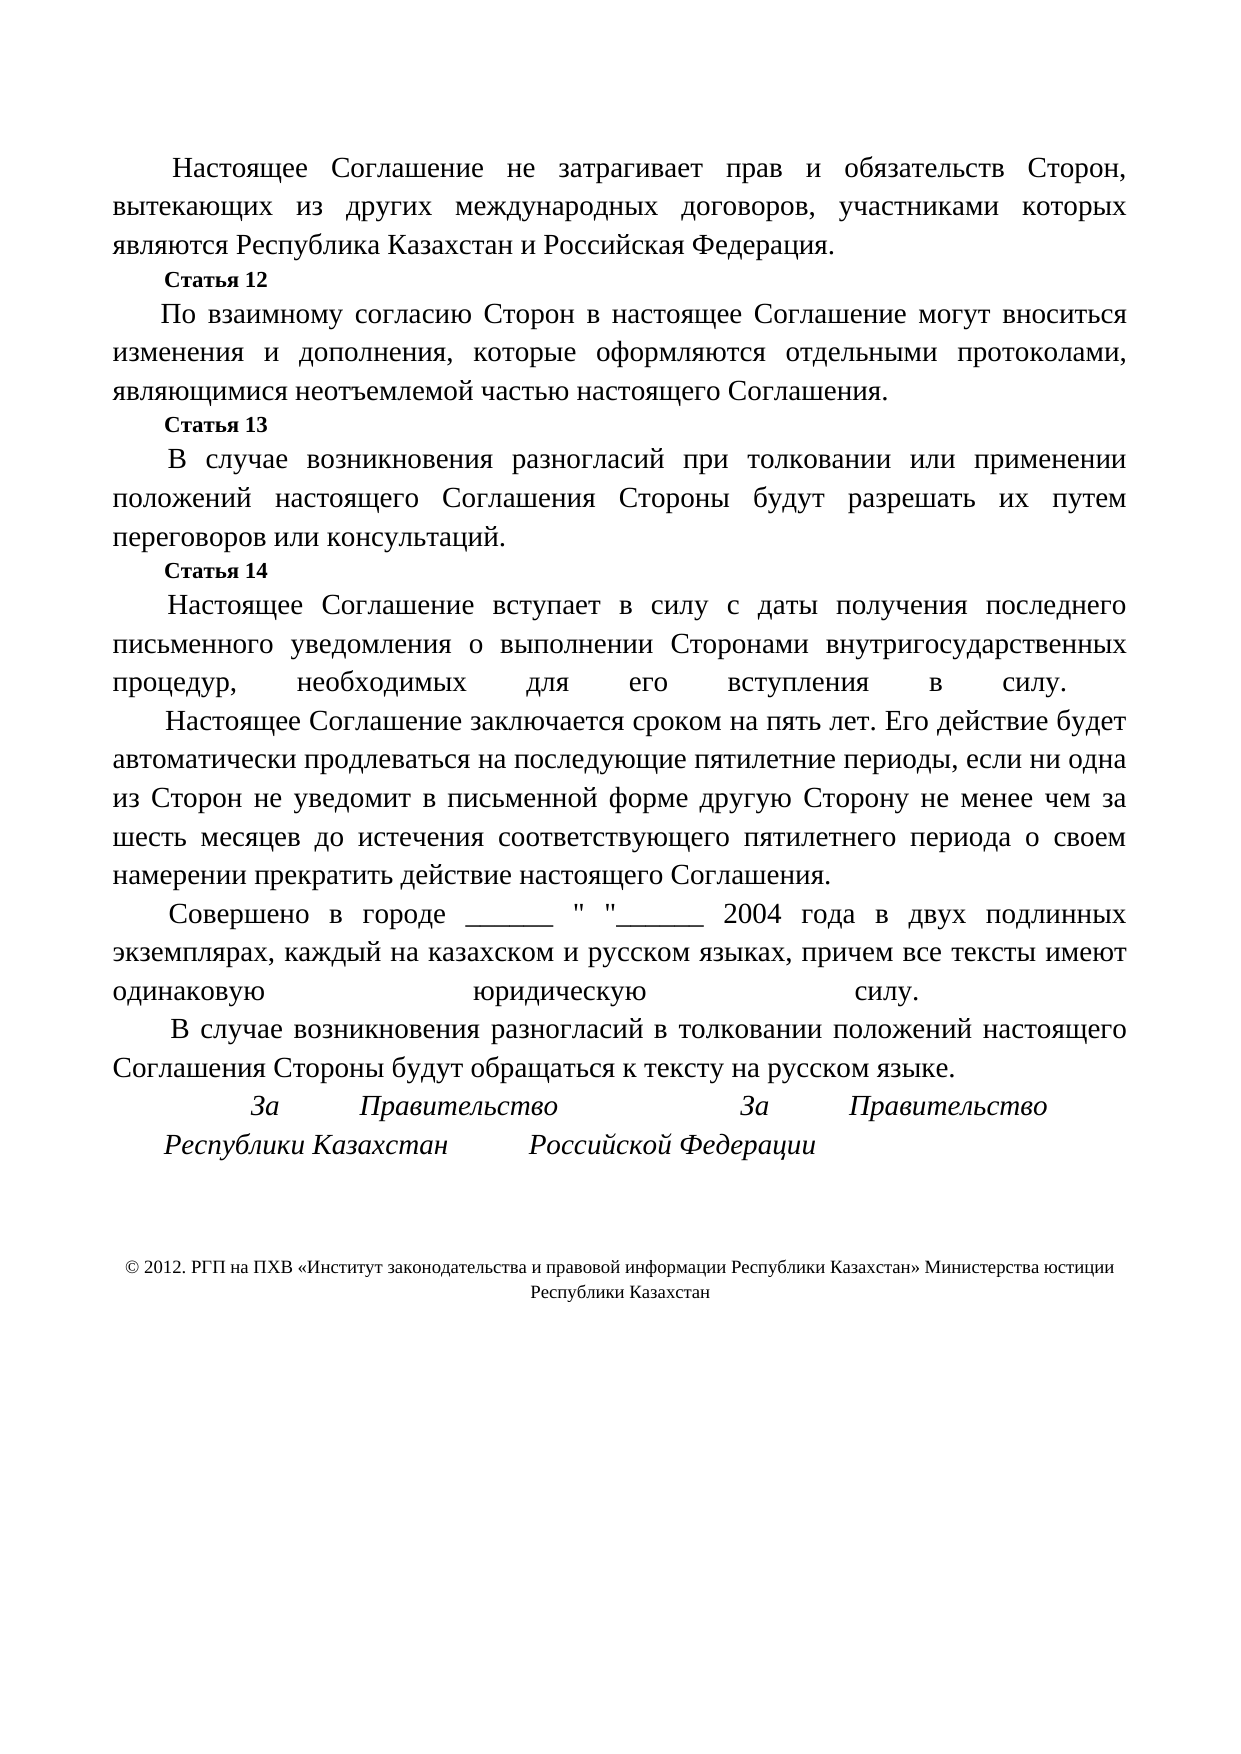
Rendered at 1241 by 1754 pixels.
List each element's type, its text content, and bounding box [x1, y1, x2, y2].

text Статья 12 [112, 266, 1128, 292]
text В случае возникновения разногласий при толковании или применении положений настоящего Соглашения Стороны будут разрешать их путем переговоров или консультаций. [112, 442, 1128, 552]
text Статья 13 [112, 411, 1128, 438]
text По взаимному согласию Сторон в настоящее Соглашение могут вноситься изменения и дополнения, которые оформляются отдельными протоколами, являющимися неотъемлемой частью настоящего Соглашения. [112, 296, 1128, 406]
text Совершено в городе ______ " "______ 2004 года в двух подлинных экземплярах, каждый на казахском и русском языках, причем все тексты имеют одинаковую юридическую силу. В случае возникновения разногласий в толковании положений настоящего Соглашения Стороны будут обращаться к тексту на русском языке. [112, 896, 1128, 1083]
text За Правительство За Правительство Республики Казахстан Российской Федерации [112, 1088, 1128, 1161]
text Настоящее Соглашение вступает в силу с даты получения последнего письменного уведомления о выполнении Сторонами внутригосударственных процедур, необходимых для его вступления в силу. Настоящее Соглашение заключается сроком на пять лет. Его действие будет автоматически продлеваться на последующие пятилетние периоды, если ни одна из Сторон не уведомит в письменной форме другую Сторону не менее чем за шесть месяцев до истечения соответствующего пятилетнего периода о своем намерении прекратить действие настоящего Соглашения. [112, 587, 1128, 891]
text Настоящее Соглашение не затрагивает прав и обязательств Сторон, вытекающих из других международных договоров, участниками которых являются Республика Казахстан и Российская Федерация. [112, 150, 1128, 261]
text Статья 14 [112, 557, 1128, 584]
text © 2012. РГП на ПХВ «Институт законодательства и правовой информации Республики Казахстан» Министерства юстиции Республики Казахстан [112, 1256, 1128, 1303]
